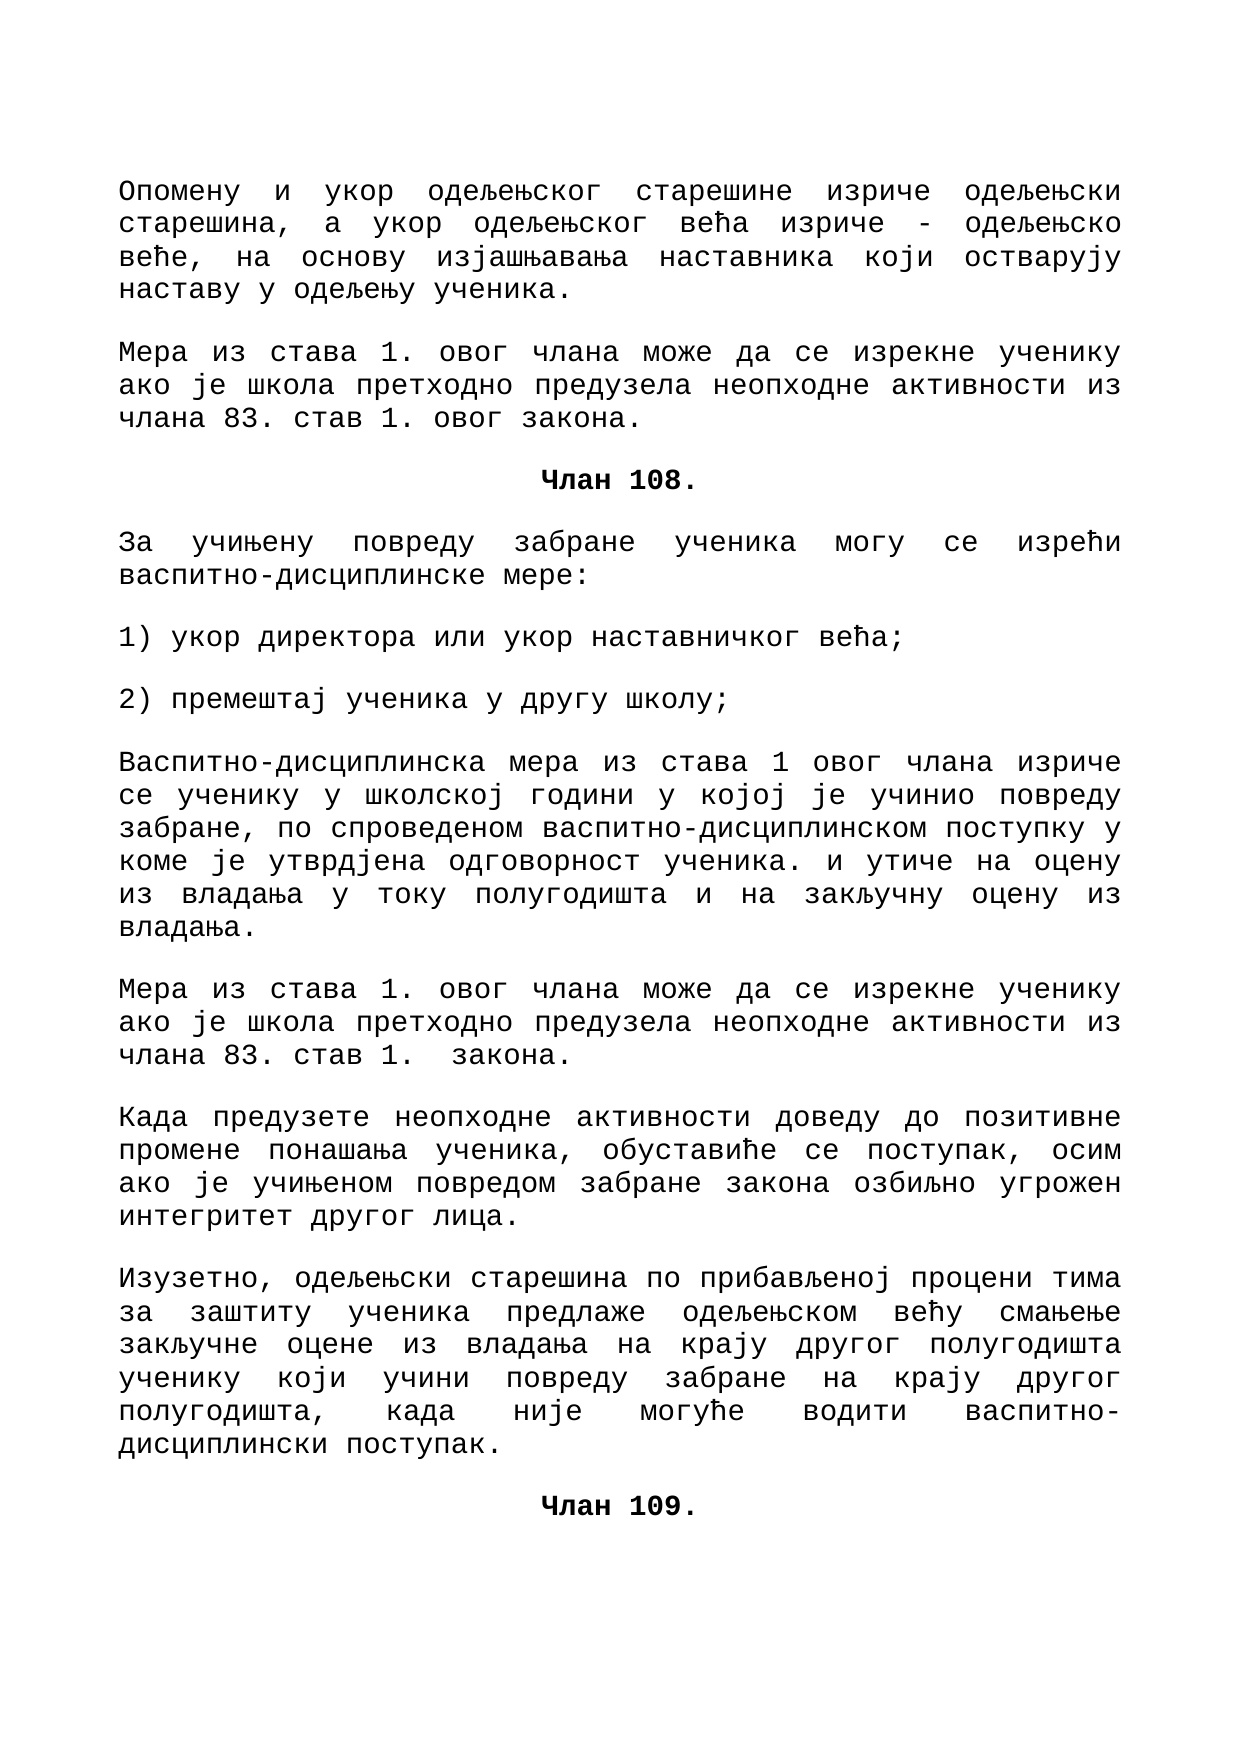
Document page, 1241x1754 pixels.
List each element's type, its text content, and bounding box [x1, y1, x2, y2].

text Васпитно-дисциплинска мера из става 1 овог члана изриче се ученику у школској години у којој је учинио повреду забране, по спроведеном васпитно-дисциплинском поступку у коме је утврдјена одговорност ученика. и утиче на оцену из владања у току полугодишта и на закључну оцену из владања. [118, 747, 1122, 945]
text 2) премештај ученика у другу школу; [118, 685, 1122, 718]
text 1) укор директора или укор наставничког већа; [118, 622, 1122, 656]
text Опомену и укор одељењског старешине изриче одељењски старешина, а укор одељењског већа изриче - одељењско веће, на основу изјашњавања наставника који остварују наставу у одељењу ученика. [118, 176, 1122, 308]
text За учињену повреду забране ученика могу се изрећи васпитно-дисциплинске мере: [118, 527, 1122, 593]
text Члан 108. [118, 465, 1122, 498]
text Мера из става 1. овог члана може да се изрекне ученику ако је школа претходно предузела неопходне активности из члана 83. став 1. закона. [118, 974, 1122, 1073]
text Када предузете неопходне активности доведу до позитивне промене понашања ученика, обуставиће се поступак, осим ако је учињеном повредом забране закона озбиљно угрожен интегритет другог лица. [118, 1102, 1122, 1234]
text Изузетно, одељењски старешина по прибављеној процени тима за заштиту ученика предлаже одељењском већу смањење закључне оцене из владања на крају другог полугодишта ученику који учини повреду забране на крају другог полугодишта, када није могуће водити васпитно-дисциплински поступак. [118, 1264, 1122, 1462]
text Мера из става 1. овог члана може да се изрекне ученику ако је школа претходно предузела неопходне активности из члана 83. став 1. овог закона. [118, 337, 1122, 436]
text Члан 109. [118, 1491, 1122, 1524]
